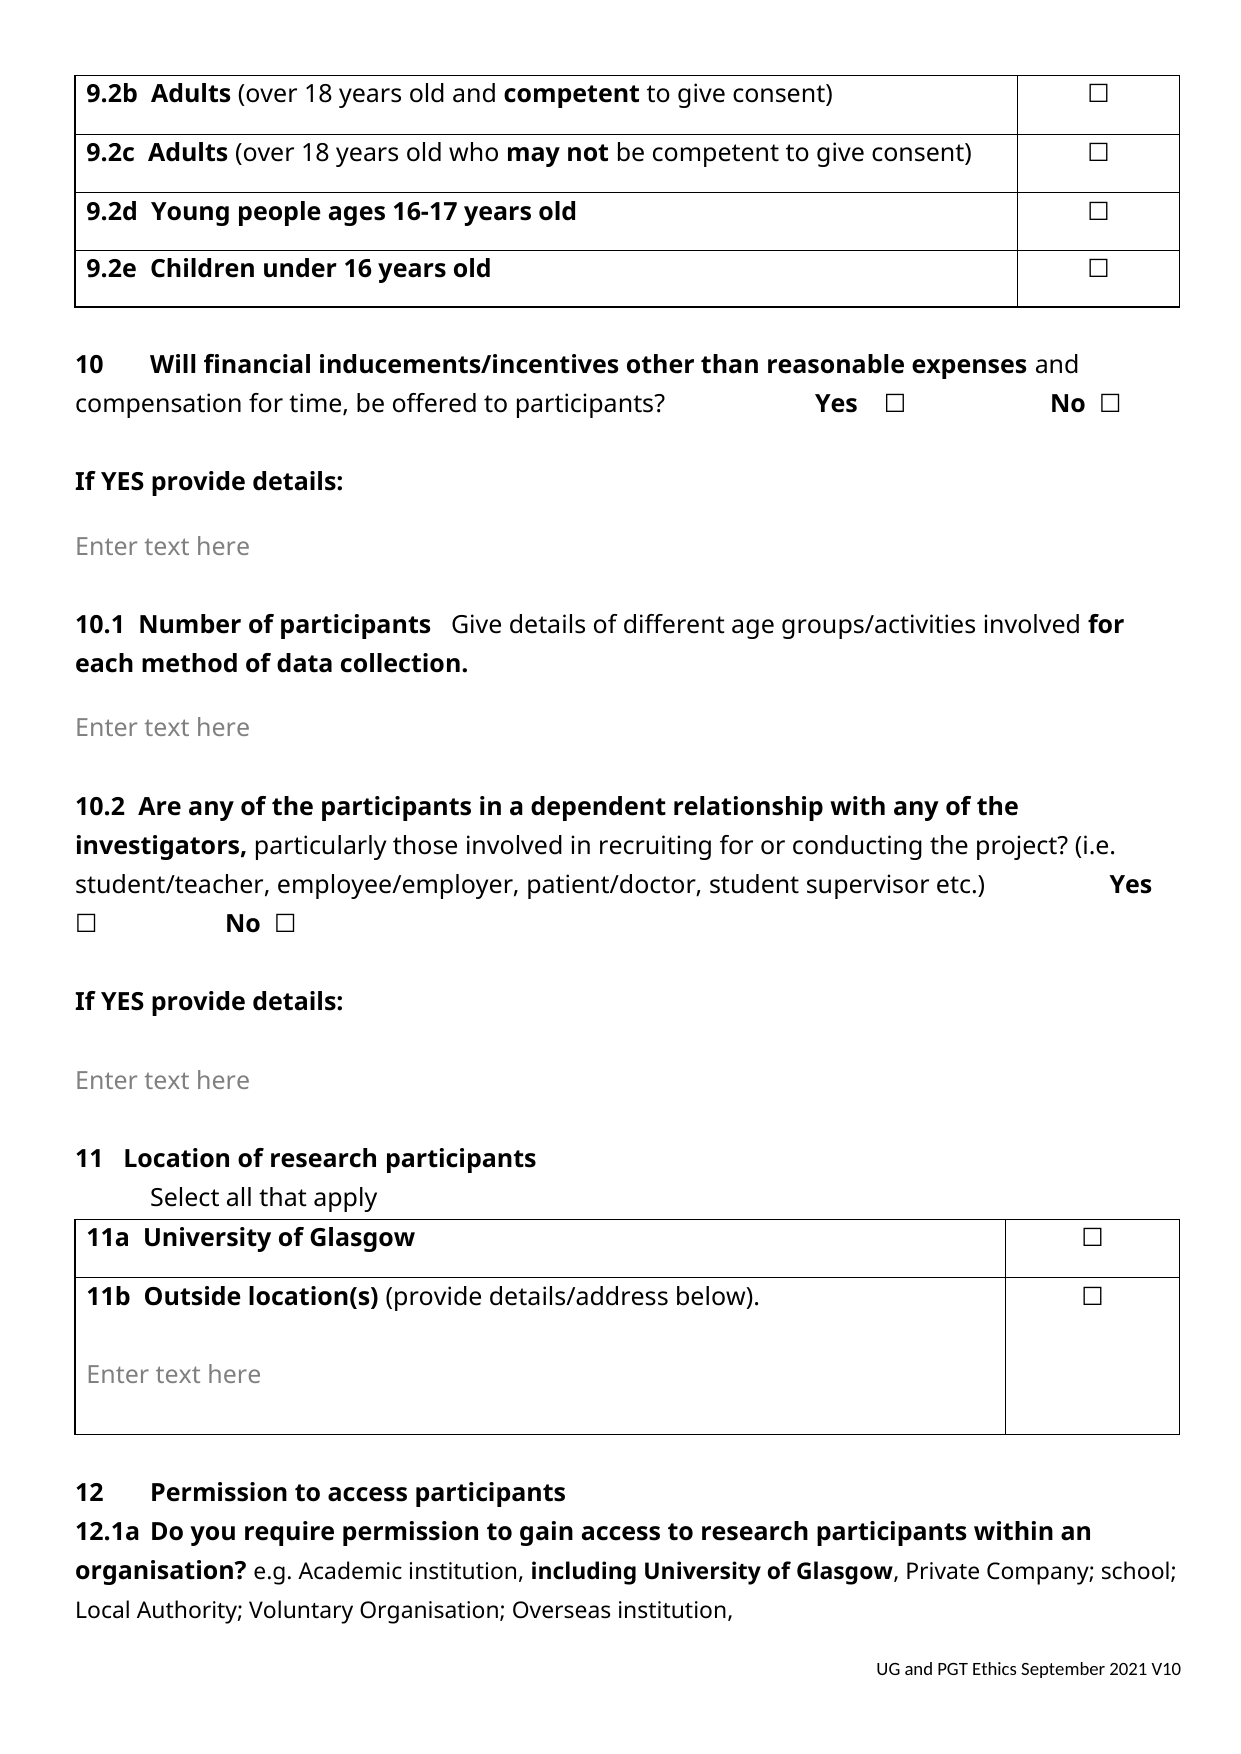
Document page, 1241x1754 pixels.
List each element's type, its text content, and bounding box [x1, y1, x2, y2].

text 10.2 Are any of the participants in a dependent relationship with any of the investigators, particularly those involved in recruiting for or conducting the project? (i.e. student/teacher, employee/employer, patient/doctor, student supervisor etc.) Yes No [75, 788, 1181, 940]
text 10 Will financial inducements/incentives other than reasonable expenses and compensation for time, be offered to participants? Yes No [75, 347, 1181, 420]
table_cell 9.2e Children under 16 years old [76, 251, 1017, 306]
table_header 11a University of Glasgow [76, 1220, 1005, 1277]
text 10.1 Number of participants Give details of different age groups/activities involved for each method of data collection. [75, 607, 1181, 680]
subtitle 12 Permission to access participants [75, 1474, 1181, 1508]
table_cell 9.2d Young people ages 16-17 years old [76, 193, 1017, 249]
table_header [1006, 1220, 1179, 1277]
table_cell 9.2c Adults (over 18 years old who may not be competent to give consent) [76, 135, 1017, 192]
table_cell 9.2b Adults (over 18 years old and competent to give consent) [76, 76, 1017, 134]
text 11 Location of research participants Select all that apply [75, 1141, 1181, 1214]
text If YES provide details: [75, 464, 1181, 498]
text If YES provide details: [75, 984, 1181, 1018]
text 12.1a Do you require permission to gain access to research participants within an organisation? e.g. Academic institution, including University of Glasgow, Private Company; school; Local Authority; Voluntary Organisation; Overseas institution, [75, 1513, 1181, 1625]
table_cell 11b Outside location(s) (provide details/address below). [76, 1278, 1005, 1434]
